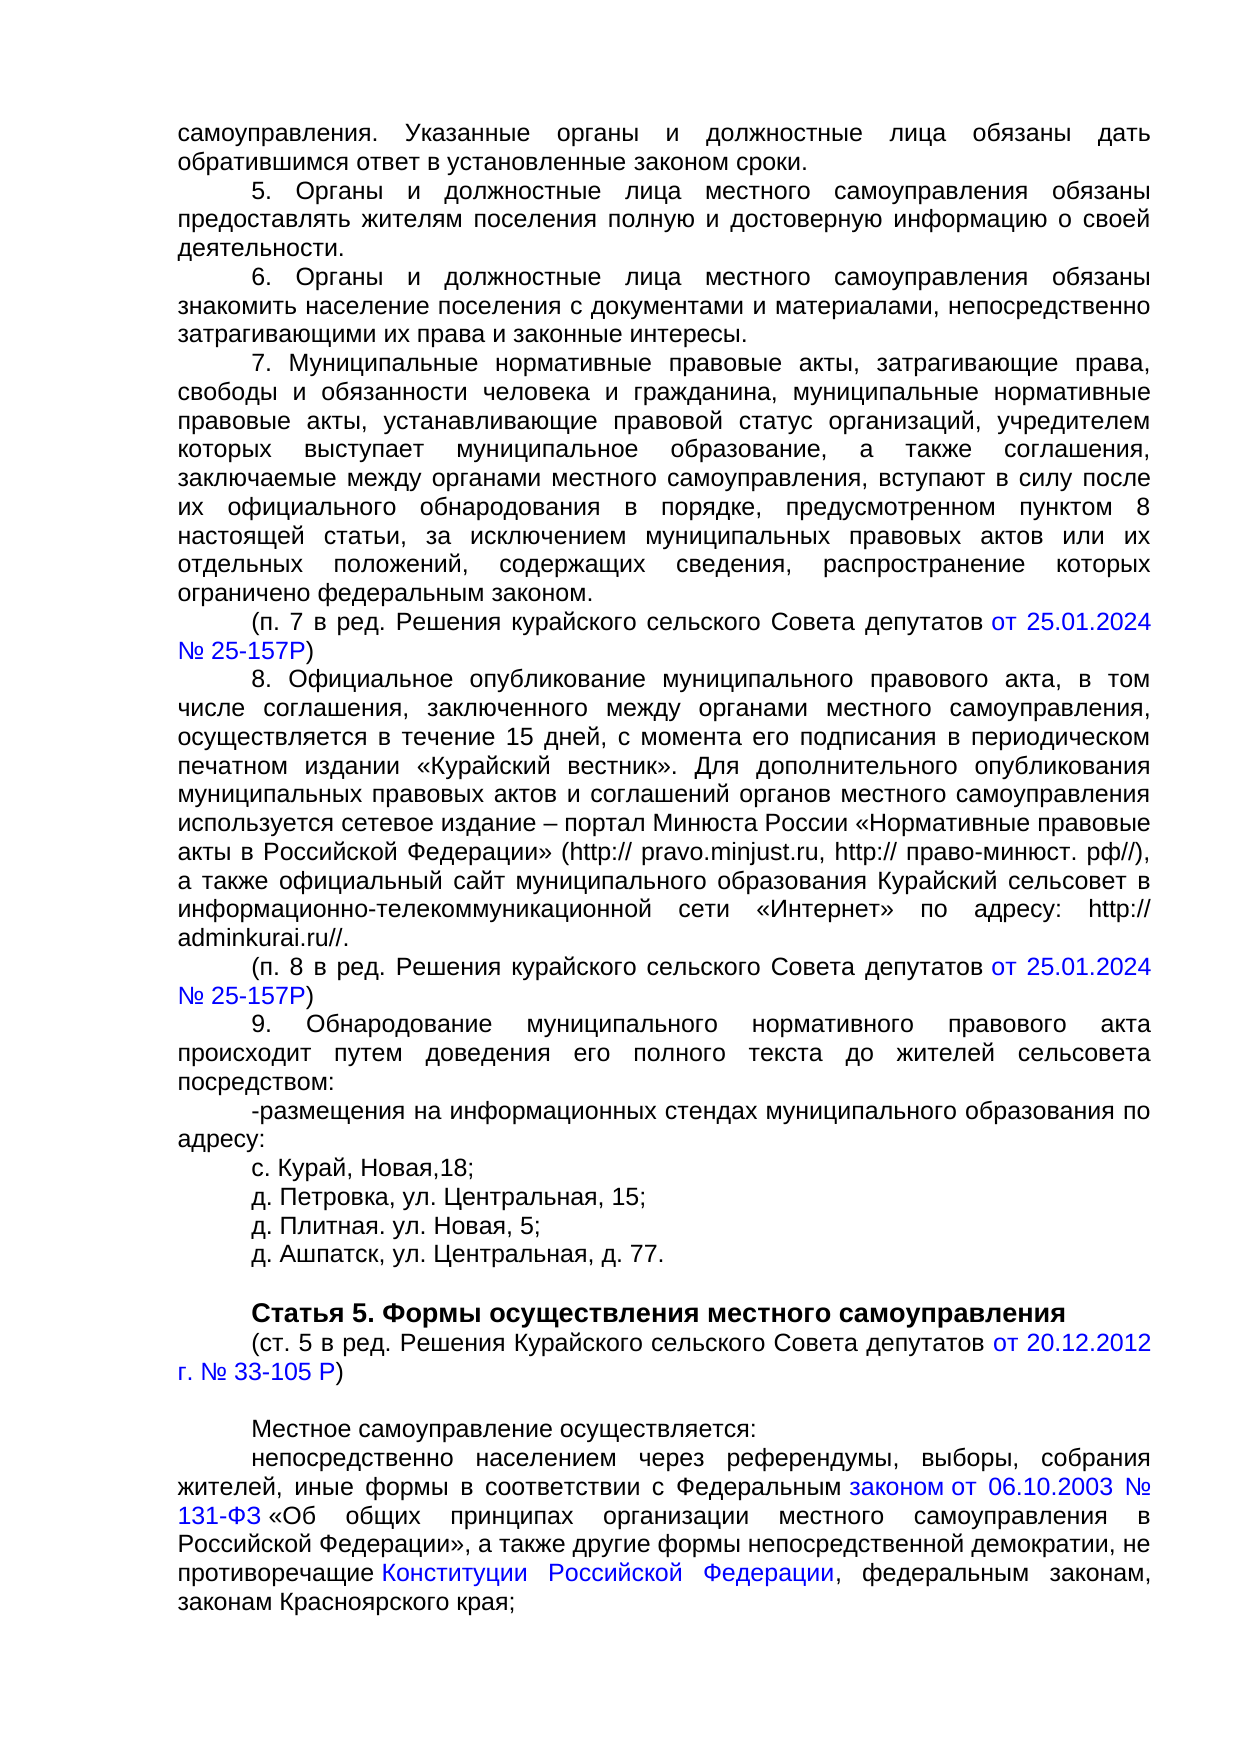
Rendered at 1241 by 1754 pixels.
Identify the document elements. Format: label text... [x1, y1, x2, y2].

text д. Плитная. ул. Новая, 5; [177, 1211, 1152, 1239]
text Местное самоуправление осуществляется: [177, 1414, 1152, 1443]
text (п. 8 в ред. Решения курайского сельского Совета депутатов от 25.01.2024 № 25-157Р) [177, 952, 1152, 1009]
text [177, 118, 1152, 176]
text д. Ашпатск, ул. Центральная, д. 77. [177, 1239, 1152, 1268]
text 5. Органы и должностные лица местного самоуправления обязаны предоставлять жителям поселения полную и достоверную информацию о своей деятельности. [177, 176, 1152, 262]
text -размещения на информационных стендах муниципального образования по адресу: [177, 1096, 1152, 1153]
text 7. Муниципальные нормативные правовые акты, затрагивающие права, свободы и обязанности человека и гражданина, муниципальные нормативные правовые акты, устанавливающие правовой статус организаций, учредителем которых выступает муниципальное образование, а также соглашения, заключаемые между органами местного самоуправления, вступают в силу после их официального обнародования в порядке, предусмотренном пунктом 8 настоящей статьи, за исключением муниципальных правовых актов или их отдельных положений, содержащих сведения, распространение которых ограничено федеральным законом. [177, 348, 1152, 607]
text 9. Обнародование муниципального нормативного правового акта происходит путем доведения его полного текста до жителей сельсовета посредством: [177, 1009, 1152, 1096]
text непосредственно населением через референдумы, выборы, собрания жителей, иные формы в соответствии с Федеральным законом от 06.10.2003 № 131-ФЗ «Об общих принципах организации местного самоуправления в Российской Федерации», а также другие формы непосредственной демократии, не противоречащие Конституции Российской Федерации, федеральным законам, законам Красноярского края; [177, 1443, 1152, 1616]
text 8. Официальное опубликование муниципального правового акта, в том числе соглашения, заключенного между органами местного самоуправления, осуществляется в течение 15 дней, с момента его подписания в периодическом печатном издании «Курайский вестник». Для дополнительного опубликования муниципальных правовых актов и соглашений органов местного самоуправления используется сетевое издание – портал Минюста России «Нормативные правовые акты в Российской Федерации» (http:// pravo.minjust.ru, http:// право-минюст. рф//), а также официальный сайт муниципального образования Курайский сельсовет в информационно-телекоммуникационной сети «Интернет» по адресу: http:// adminkurai.ru//. [177, 664, 1152, 952]
text (ст. 5 в ред. Решения Курайского сельского Совета депутатов от 20.12.2012 г. № 33-105 Р) [177, 1328, 1152, 1386]
text 6. Органы и должностные лица местного самоуправления обязаны знакомить население поселения с документами и материалами, непосредственно затрагивающими их права и законные интересы. [177, 262, 1152, 348]
text c. Курай, Новая,18; [177, 1153, 1152, 1182]
text д. Петровка, ул. Центральная, 15; [177, 1182, 1152, 1211]
text Статья 5. Формы осуществления местного самоуправления [177, 1297, 1152, 1328]
text (п. 7 в ред. Решения курайского сельского Совета депутатов от 25.01.2024 № 25-157Р) [177, 607, 1152, 664]
